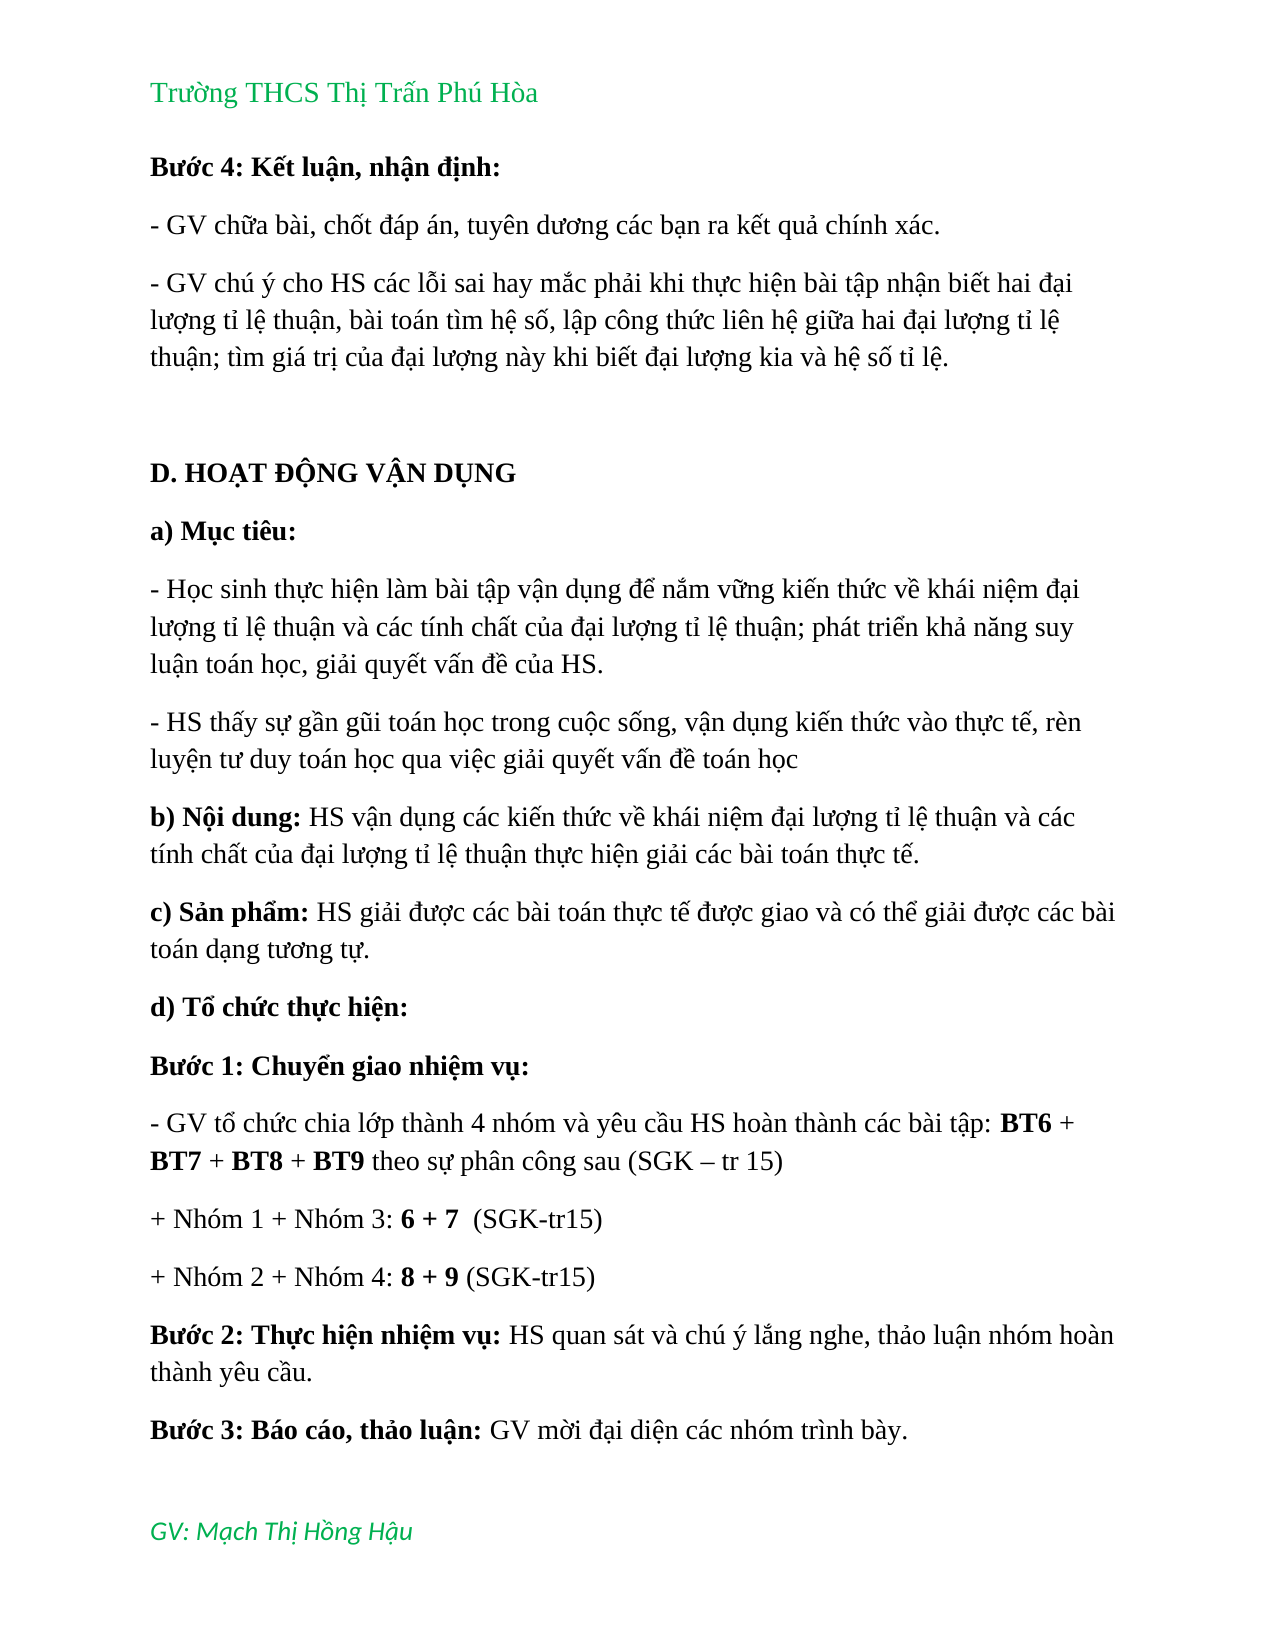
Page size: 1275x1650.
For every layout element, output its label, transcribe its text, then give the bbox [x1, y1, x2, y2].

text + Nhóm 1 + Nhóm 3: 6 + 7 (SGK-tr15) [150, 1202, 1125, 1234]
text - GV chú ý cho HS các lỗi sai hay mắc phải khi thực hiện bài tập nhận biết hai đại lượng tỉ lệ thuận, bài toán tìm hệ số, lập công thức liên hệ giữa hai đại lượng tỉ lệ thuận; tìm giá trị của đại lượng này khi biết đại lượng kia và hệ số tỉ lệ. [150, 266, 1125, 373]
text b) Nội dung: HS vận dụng các kiến thức về khái niệm đại lượng tỉ lệ thuận và các tính chất của đại lượng tỉ lệ thuận thực hiện giải các bài toán thực tế. [150, 800, 1125, 870]
text + Nhóm 2 + Nhóm 4: 8 + 9 (SGK-tr15) [150, 1260, 1125, 1292]
text - Học sinh thực hiện làm bài tập vận dụng để nắm vững kiến thức về khái niệm đại lượng tỉ lệ thuận và các tính chất của đại lượng tỉ lệ thuận; phát triển khả năng suy luận toán học, giải quyết vấn đề của HS. [150, 572, 1125, 679]
text - HS thấy sự gần gũi toán học trong cuộc sống, vận dụng kiến thức vào thực tế, rèn luyện tư duy toán học qua việc giải quyết vấn đề toán học [150, 705, 1125, 774]
text a) Mục tiêu: [150, 514, 1125, 547]
text Bước 4: Kết luận, nhận định: [150, 150, 1125, 182]
text D. HOẠT ĐỘNG VẬN DỤNG [150, 456, 1125, 489]
text d) Tổ chức thực hiện: [150, 991, 1125, 1023]
text - GV tổ chức chia lớp thành 4 nhóm và yêu cầu HS hoàn thành các bài tập: BT6 + BT7 + BT8 + BT9 theo sự phân công sau (SGK – tr 15) [150, 1107, 1125, 1176]
text c) Sản phẩm: HS giải được các bài toán thực tế được giao và có thể giải được các bài toán dạng tương tự. [150, 895, 1125, 965]
text Bước 2: Thực hiện nhiệm vụ: HS quan sát và chú ý lắng nghe, thảo luận nhóm hoàn thành yêu cầu. [150, 1318, 1125, 1387]
text Bước 1: Chuyển giao nhiệm vụ: [150, 1048, 1125, 1081]
text Bước 3: Báo cáo, thảo luận: GV mời đại diện các nhóm trình bày. [150, 1413, 1125, 1445]
text - GV chữa bài, chốt đáp án, tuyên dương các bạn ra kết quả chính xác. [150, 208, 1125, 240]
